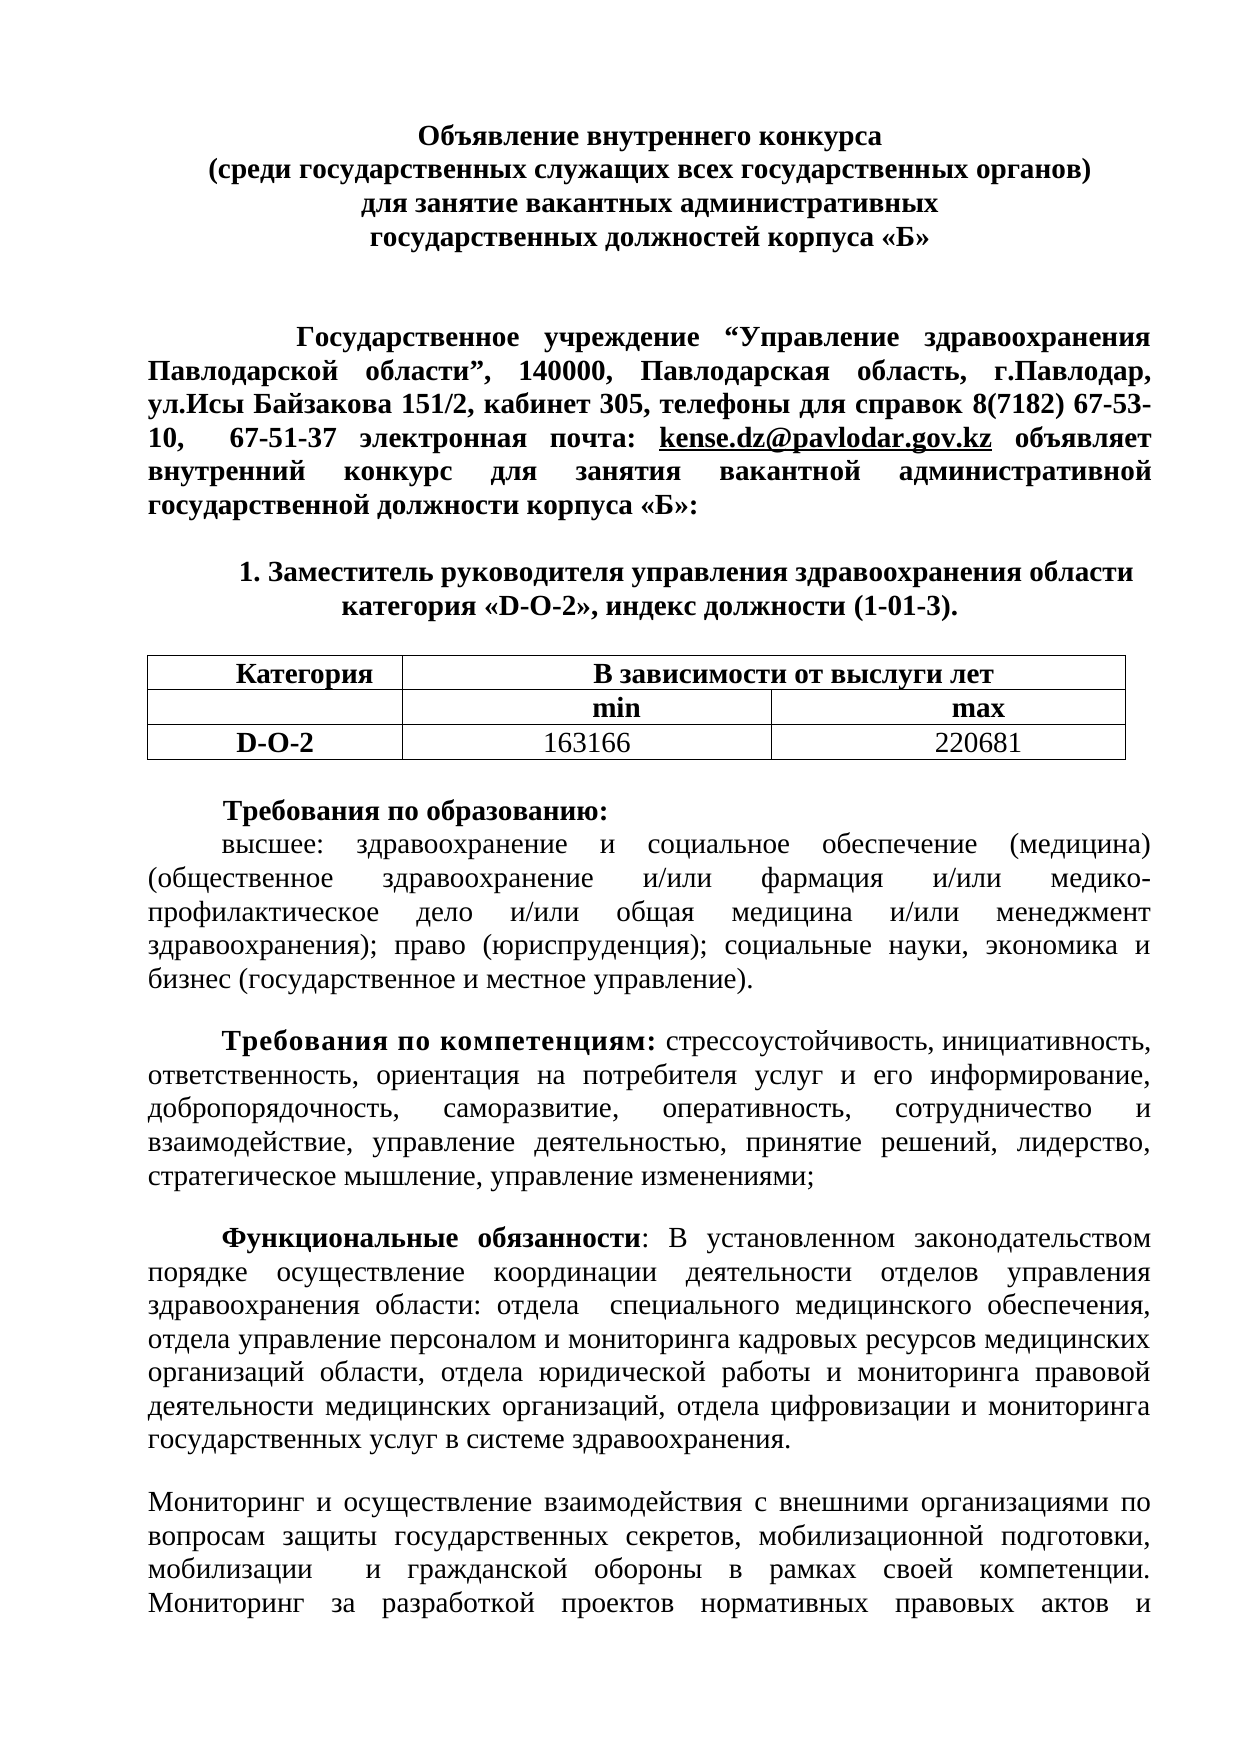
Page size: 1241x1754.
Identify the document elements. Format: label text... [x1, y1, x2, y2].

table_cell [148, 690, 402, 724]
table_cell max [772, 690, 1125, 724]
text (среди государственных служащих всех государственных органов) [148, 152, 1152, 185]
text государственных должностей корпуса «Б» [148, 219, 1152, 252]
text для занятие вакантных административных [148, 185, 1152, 219]
text высшее: здравоохранение и социальное обеспечение (медицина) (общественное здравоохранение и/или фармация и/или медико-профилактическое дело и/или общая медицина и/или менеджмент здравоохранения); право (юриспруденция); социальные науки, экономика и бизнес (государственное и местное управление). [148, 827, 1152, 994]
text Функциональные обязанности: В установленном законодательством порядке осуществление координации деятельности отделов управления здравоохранения области: отдела специального медицинского обеспечения, отдела управление персоналом и мониторинга кадровых ресурсов медицинских организаций области, отдела юридической работы и мониторинга правовой деятельности медицинских организаций, отдела цифровизации и мониторинга государственных услуг в системе здравоохранения. [148, 1220, 1152, 1455]
table_cell D-O-2 [148, 725, 402, 758]
table_cell min [403, 690, 771, 724]
table_header В зависимости от выслуги лет [403, 656, 1125, 689]
table_header Категория [148, 656, 402, 689]
text 1. Заместитель руководителя управления здравоохранения области категория «D-О-2», индекс должности (1-01-3). [148, 554, 1152, 621]
table_cell 163166 [403, 725, 771, 758]
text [148, 1484, 1152, 1618]
text Требования по компетенциям: стрессоустойчивость, инициативность, ответственность, ориентация на потребителя услуг и его информирование, добропорядочность, саморазвитие, оперативность, сотрудничество и взаимодействие, управление деятельностью, принятие решений, лидерство, стратегическое мышление, управление изменениями; [148, 1023, 1152, 1191]
text Объявление внутреннего конкурса [148, 118, 1152, 152]
text Государственное учреждение “Управление здравоохранения Павлодарской области”, 140000, Павлодарская область, г.Павлодар, ул.Исы Байзакова 151/2, кабинет 305, телефоны для справок 8(7182) 67-53-10, 67-51-37 электронная почта: kense.dz@pavlodar.gov.kz объявляет внутренний конкурс для занятия вакантной административной государственной должности корпуса «Б»: [148, 319, 1152, 521]
text Требования по образованию: [148, 793, 1152, 827]
table_cell 220681 [772, 725, 1125, 758]
